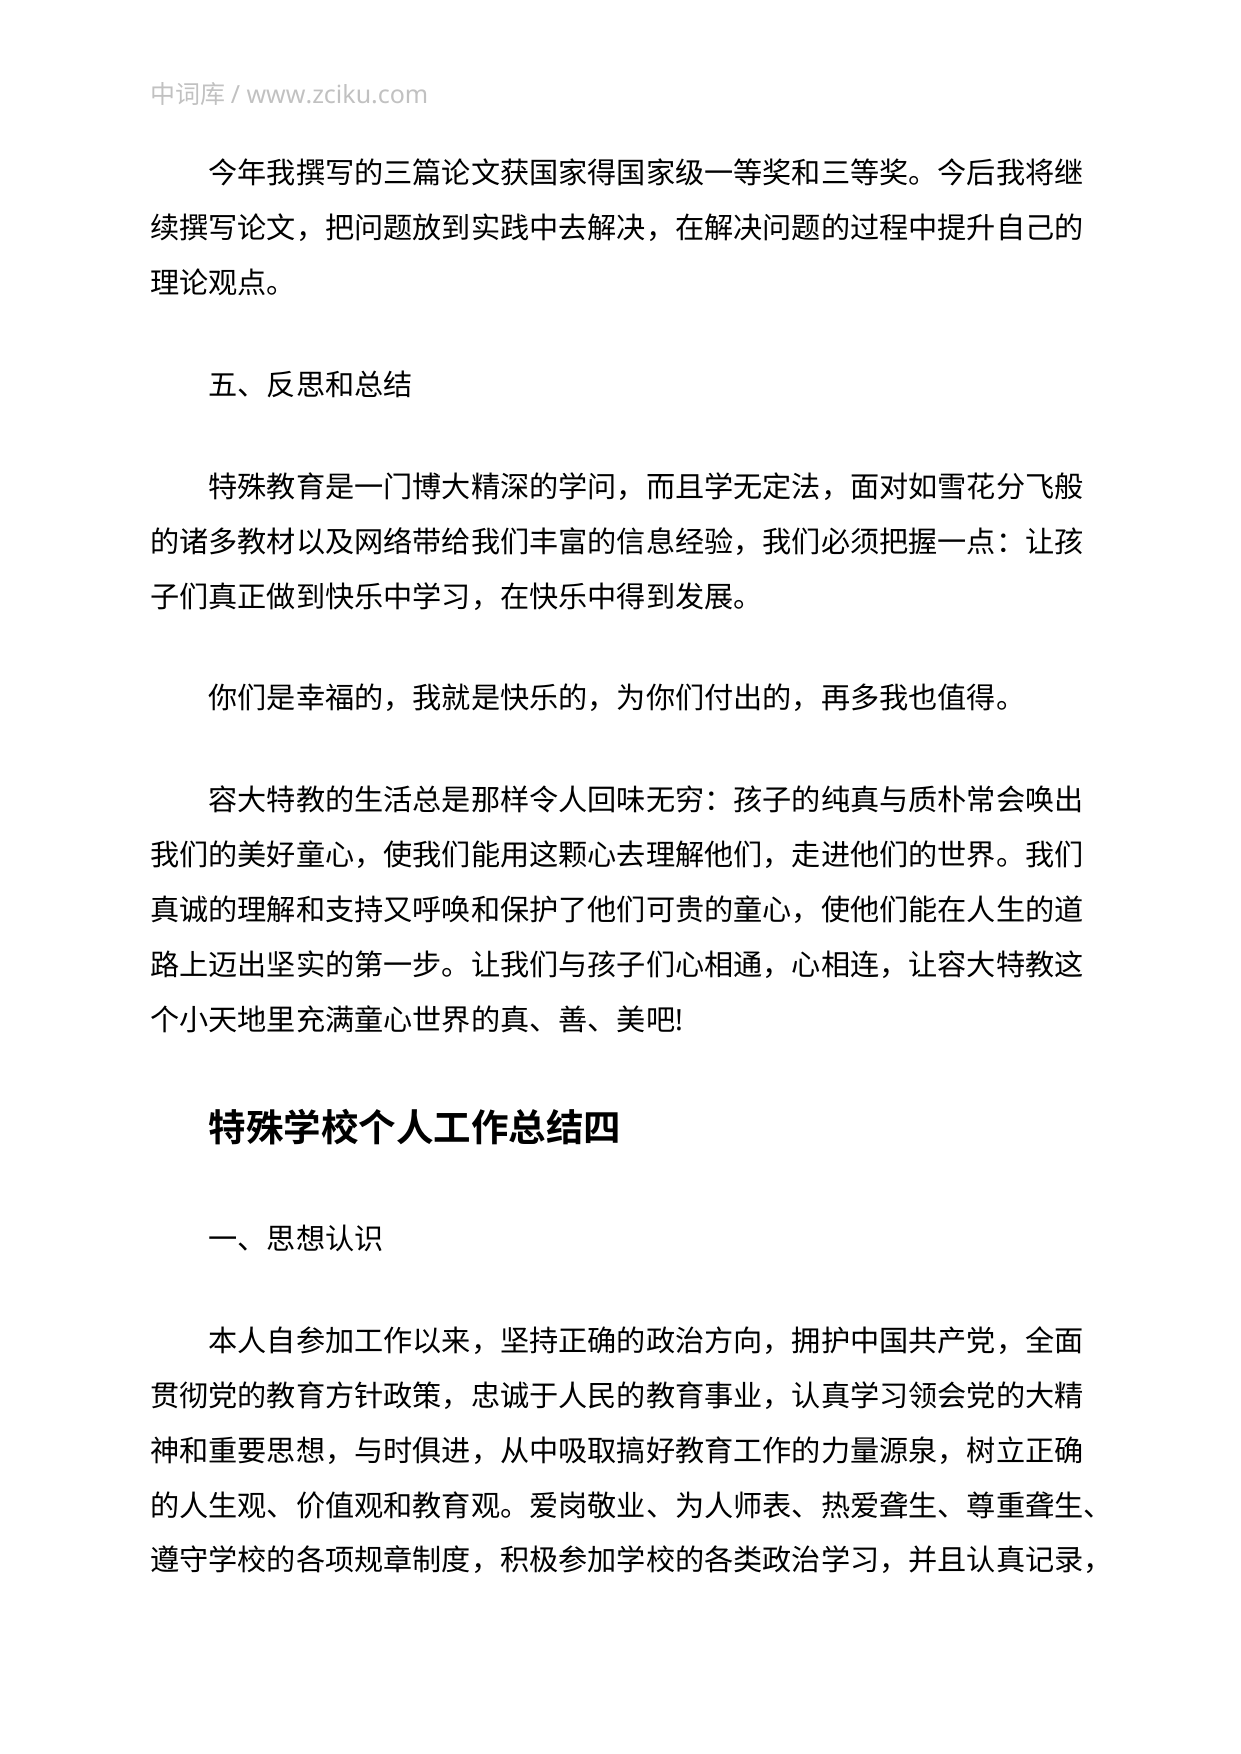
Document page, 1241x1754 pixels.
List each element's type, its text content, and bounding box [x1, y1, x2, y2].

text 容大特教的生活总是那样令人回味无穷：孩子的纯真与质朴常会唤出我们的美好童心，使我们能用这颗心去理解他们，走进他们的世界。我们真诚的理解和支持又呼唤和保护了他们可贵的童心，使他们能在人生的道路上迈出坚实的第一步。让我们与孩子们心相通，心相连，让容大特教这个小天地里充满童心世界的真、善、美吧! [150, 777, 1090, 1039]
text 一、思想认识 [150, 1216, 1090, 1258]
text 五、反思和总结 [150, 362, 1090, 404]
text 今年我撰写的三篇论文获国家得国家级一等奖和三等奖。今后我将继续撰写论文，把问题放到实践中去解决，在解决问题的过程中提升自己的理论观点。 [150, 150, 1090, 302]
text 特殊学校个人工作总结四 [150, 1098, 1090, 1152]
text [150, 1317, 1090, 1579]
text 你们是幸福的，我就是快乐的，为你们付出的，再多我也值得。 [150, 675, 1090, 717]
text 特殊教育是一门博大精深的学问，而且学无定法，面对如雪花分飞般的诸多教材以及网络带给我们丰富的信息经验，我们必须把握一点：让孩子们真正做到快乐中学习，在快乐中得到发展。 [150, 463, 1090, 615]
